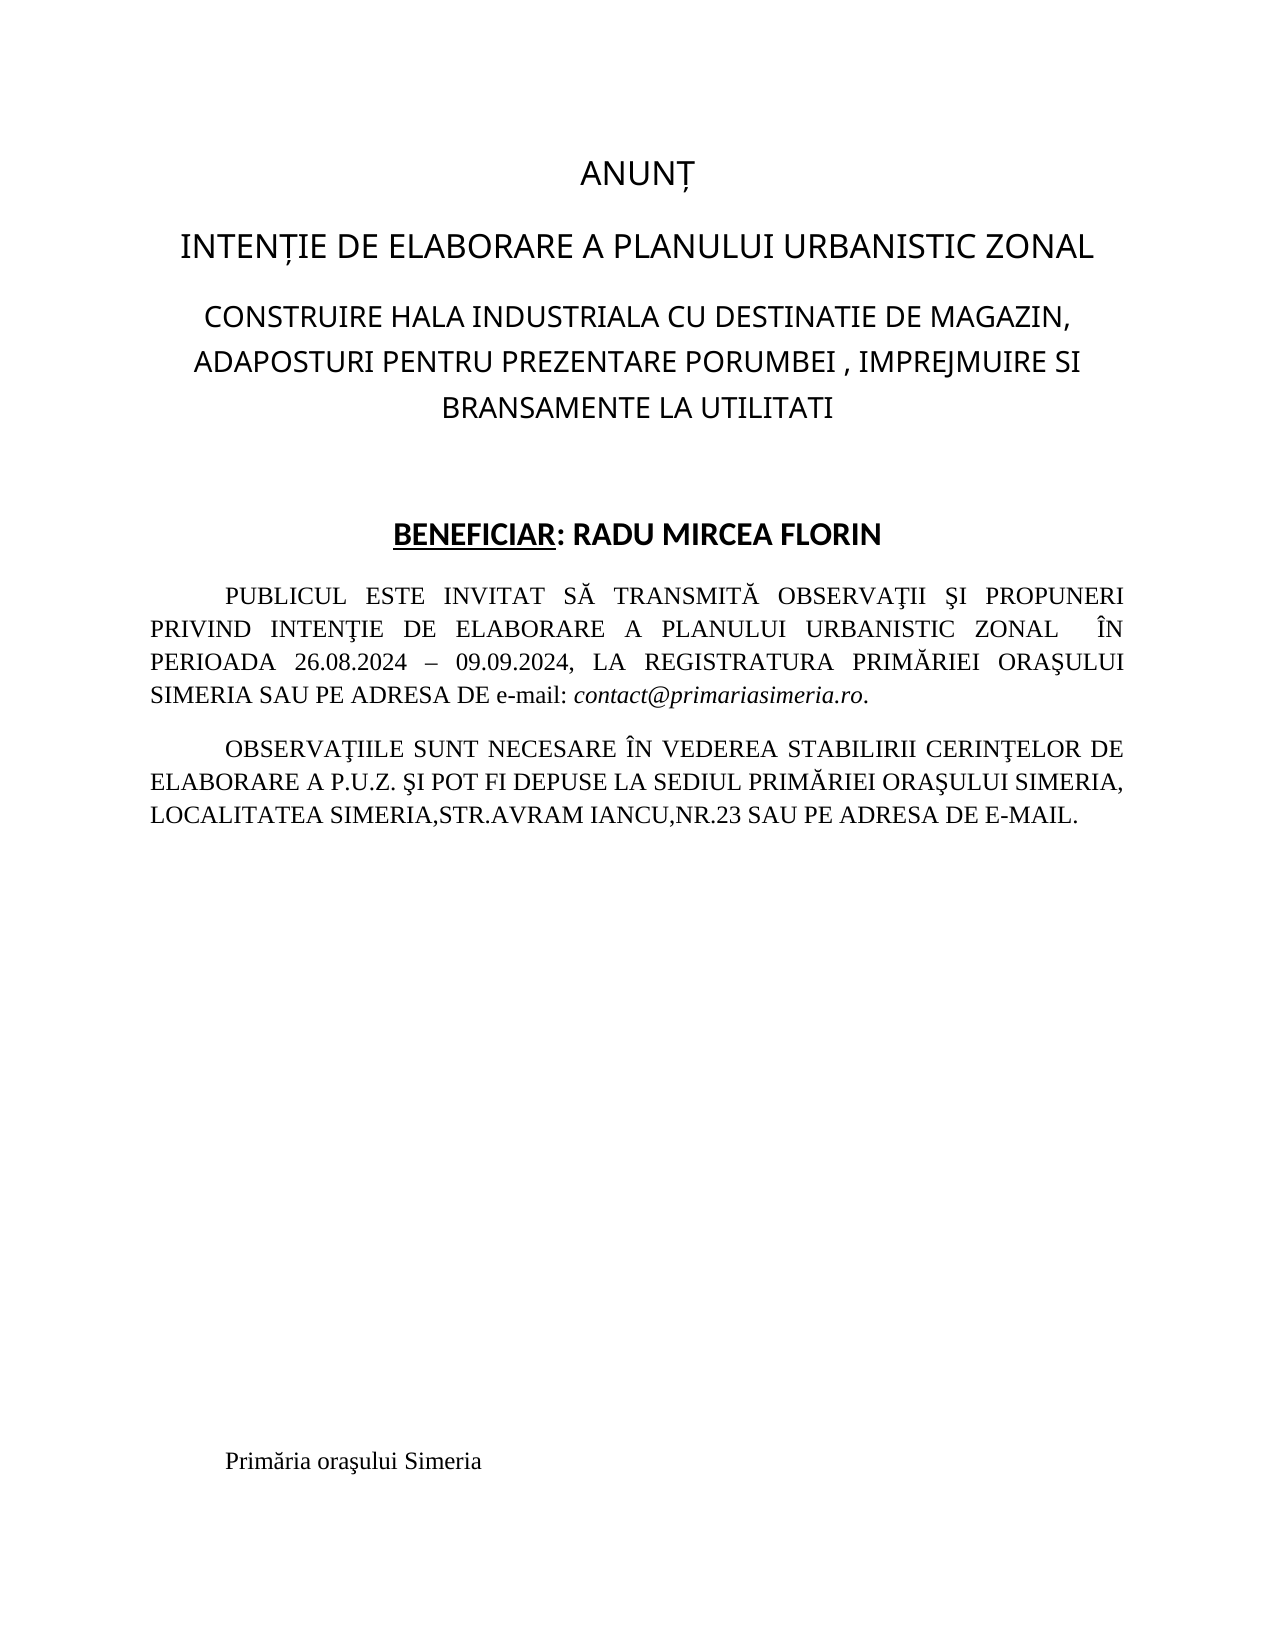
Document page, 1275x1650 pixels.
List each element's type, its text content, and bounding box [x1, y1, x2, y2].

text CONSTRUIRE HALA INDUSTRIALA CU DESTINATIE DE MAGAZIN, ADAPOSTURI PENTRU PREZENTARE PORUMBEI , IMPREJMUIRE SI BRANSAMENTE LA UTILITATI [150, 296, 1125, 427]
text PUBLICUL ESTE INVITAT SĂ TRANSMITĂ OBSERVAŢII ŞI PROPUNERI PRIVIND INTENŢIE DE ELABORARE A PLANULUI URBANISTIC ZONAL ÎN PERIOADA 26.08.2024 – 09.09.2024, LA REGISTRATURA PRIMĂRIEI ORAŞULUI SIMERIA SAU PE ADRESA DE e-mail: contact@primariasimeria.ro. [150, 581, 1125, 708]
text INTENŢIE DE ELABORARE A PLANULUI URBANISTIC ZONAL [150, 223, 1125, 268]
text BENEFICIAR: RADU MIRCEA FLORIN [150, 513, 1125, 554]
text ANUNŢ [150, 150, 1125, 195]
text Primăria oraşului Simeria [150, 1446, 1125, 1475]
text OBSERVAŢIILE SUNT NECESARE ÎN VEDEREA STABILIRII CERINŢELOR DE ELABORARE A P.U.Z. ŞI POT FI DEPUSE LA SEDIUL PRIMĂRIEI ORAŞULUI SIMERIA, LOCALITATEA SIMERIA,STR.AVRAM IANCU,NR.23 SAU PE ADRESA DE E-MAIL. [150, 734, 1125, 828]
